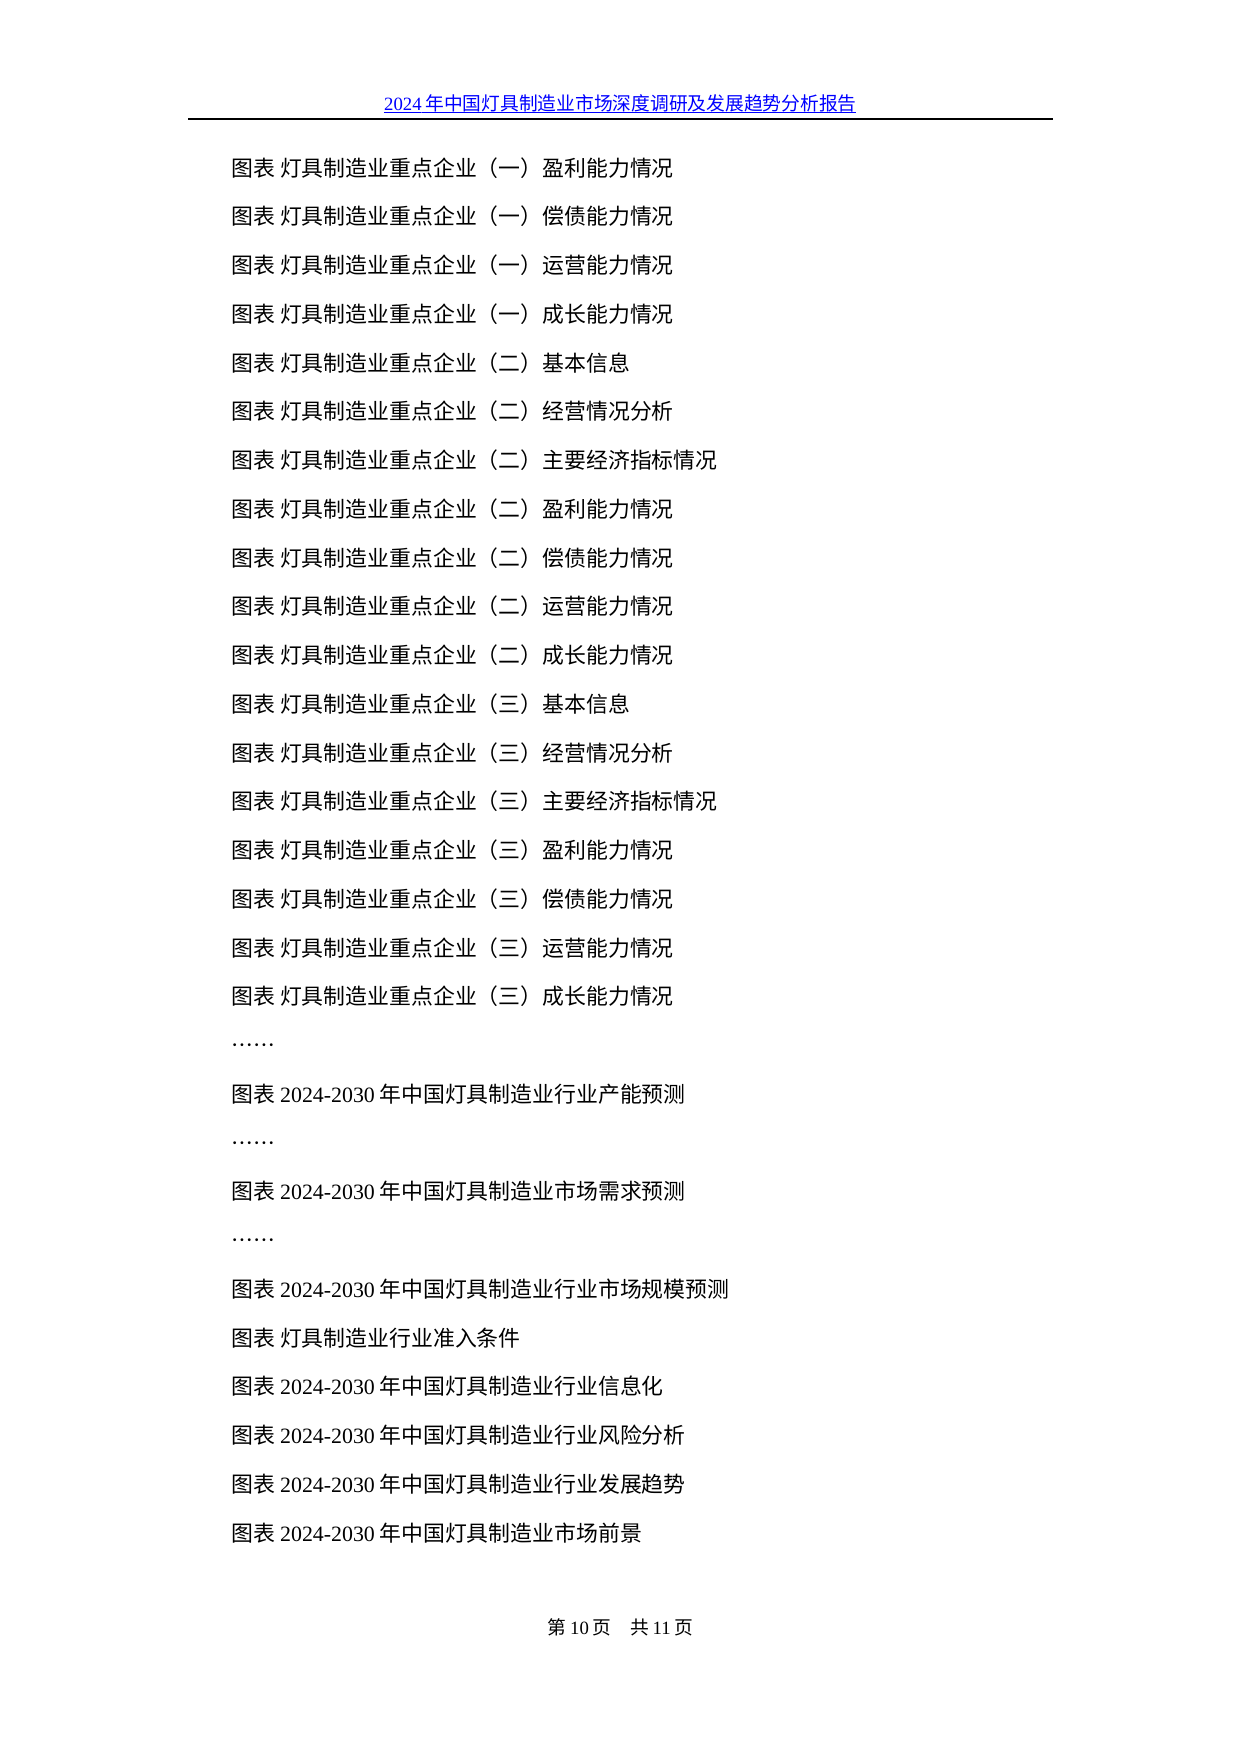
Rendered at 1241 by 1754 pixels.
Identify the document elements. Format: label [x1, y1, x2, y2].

text [187, 150, 1053, 1548]
